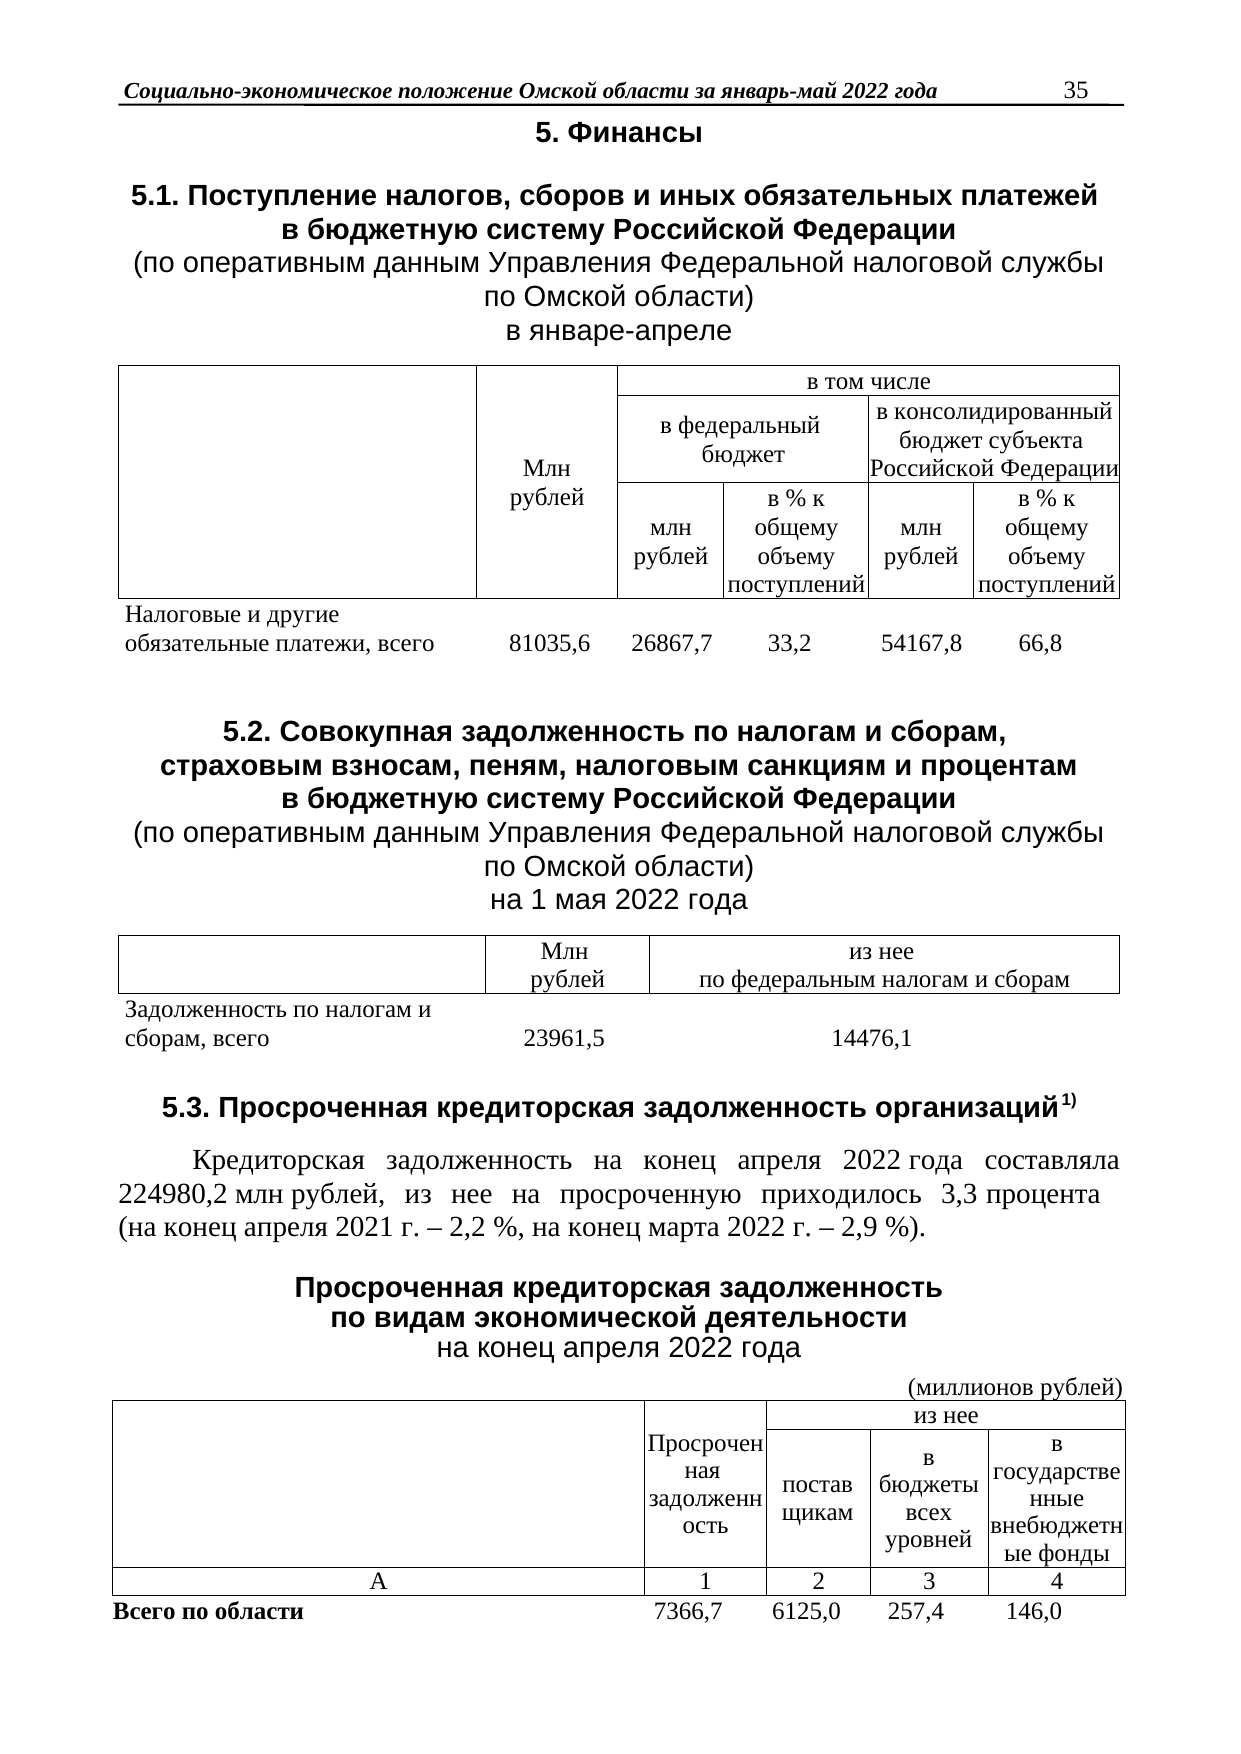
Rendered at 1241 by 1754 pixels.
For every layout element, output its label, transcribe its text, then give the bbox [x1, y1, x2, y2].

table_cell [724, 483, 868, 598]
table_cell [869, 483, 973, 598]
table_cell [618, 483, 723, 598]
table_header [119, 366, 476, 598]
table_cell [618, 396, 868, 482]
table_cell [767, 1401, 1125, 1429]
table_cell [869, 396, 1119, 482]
text 5. Финансы [118, 118, 1120, 148]
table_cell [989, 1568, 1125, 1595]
text 5.1. Поступление налогов, сборов и иных обязательных платежей в бюджетную систему Российской Федерации [118, 178, 1120, 245]
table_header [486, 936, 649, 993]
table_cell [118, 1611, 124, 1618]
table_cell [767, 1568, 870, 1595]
text (по оперативным данным Управления Федеральной налоговой службы по Омской области) [118, 245, 1120, 312]
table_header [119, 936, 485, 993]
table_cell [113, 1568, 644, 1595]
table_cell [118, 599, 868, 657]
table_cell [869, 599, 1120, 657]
text на 1 мая 2022 года [118, 882, 1120, 916]
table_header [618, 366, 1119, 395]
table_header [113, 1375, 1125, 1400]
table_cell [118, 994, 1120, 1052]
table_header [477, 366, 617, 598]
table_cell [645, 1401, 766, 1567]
text 5.2. Совокупная задолженность по налогам и сборам, страховым взносам, пеням, налоговым санкциям и процентам в бюджетную систему Российской Федерации [118, 714, 1120, 815]
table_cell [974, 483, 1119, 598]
text 5.3. Просроченная кредиторская задолженность организаций 1) [118, 1093, 1120, 1123]
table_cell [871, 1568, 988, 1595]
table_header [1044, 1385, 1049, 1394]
text Просроченная кредиторская задолженность по видам экономической деятельности на конец апреля 2022 года [118, 1273, 1120, 1364]
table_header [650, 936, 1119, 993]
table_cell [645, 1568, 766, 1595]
text в январе-апреле [118, 312, 1120, 346]
text (по оперативным данным Управления Федеральной налоговой службы по Омской области) [118, 815, 1120, 882]
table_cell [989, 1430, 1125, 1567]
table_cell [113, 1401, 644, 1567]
text Кредиторская задолженность на конец апреля 2022 года составляла 224980,2 млн рублей, из нее на просроченную приходилось 3,3 процента (на конец апреля 2021 г. – 2,2 %, на конец марта 2022 г. – 2,9 %). [118, 1142, 1120, 1243]
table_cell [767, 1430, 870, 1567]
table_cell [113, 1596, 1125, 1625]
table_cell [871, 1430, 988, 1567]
